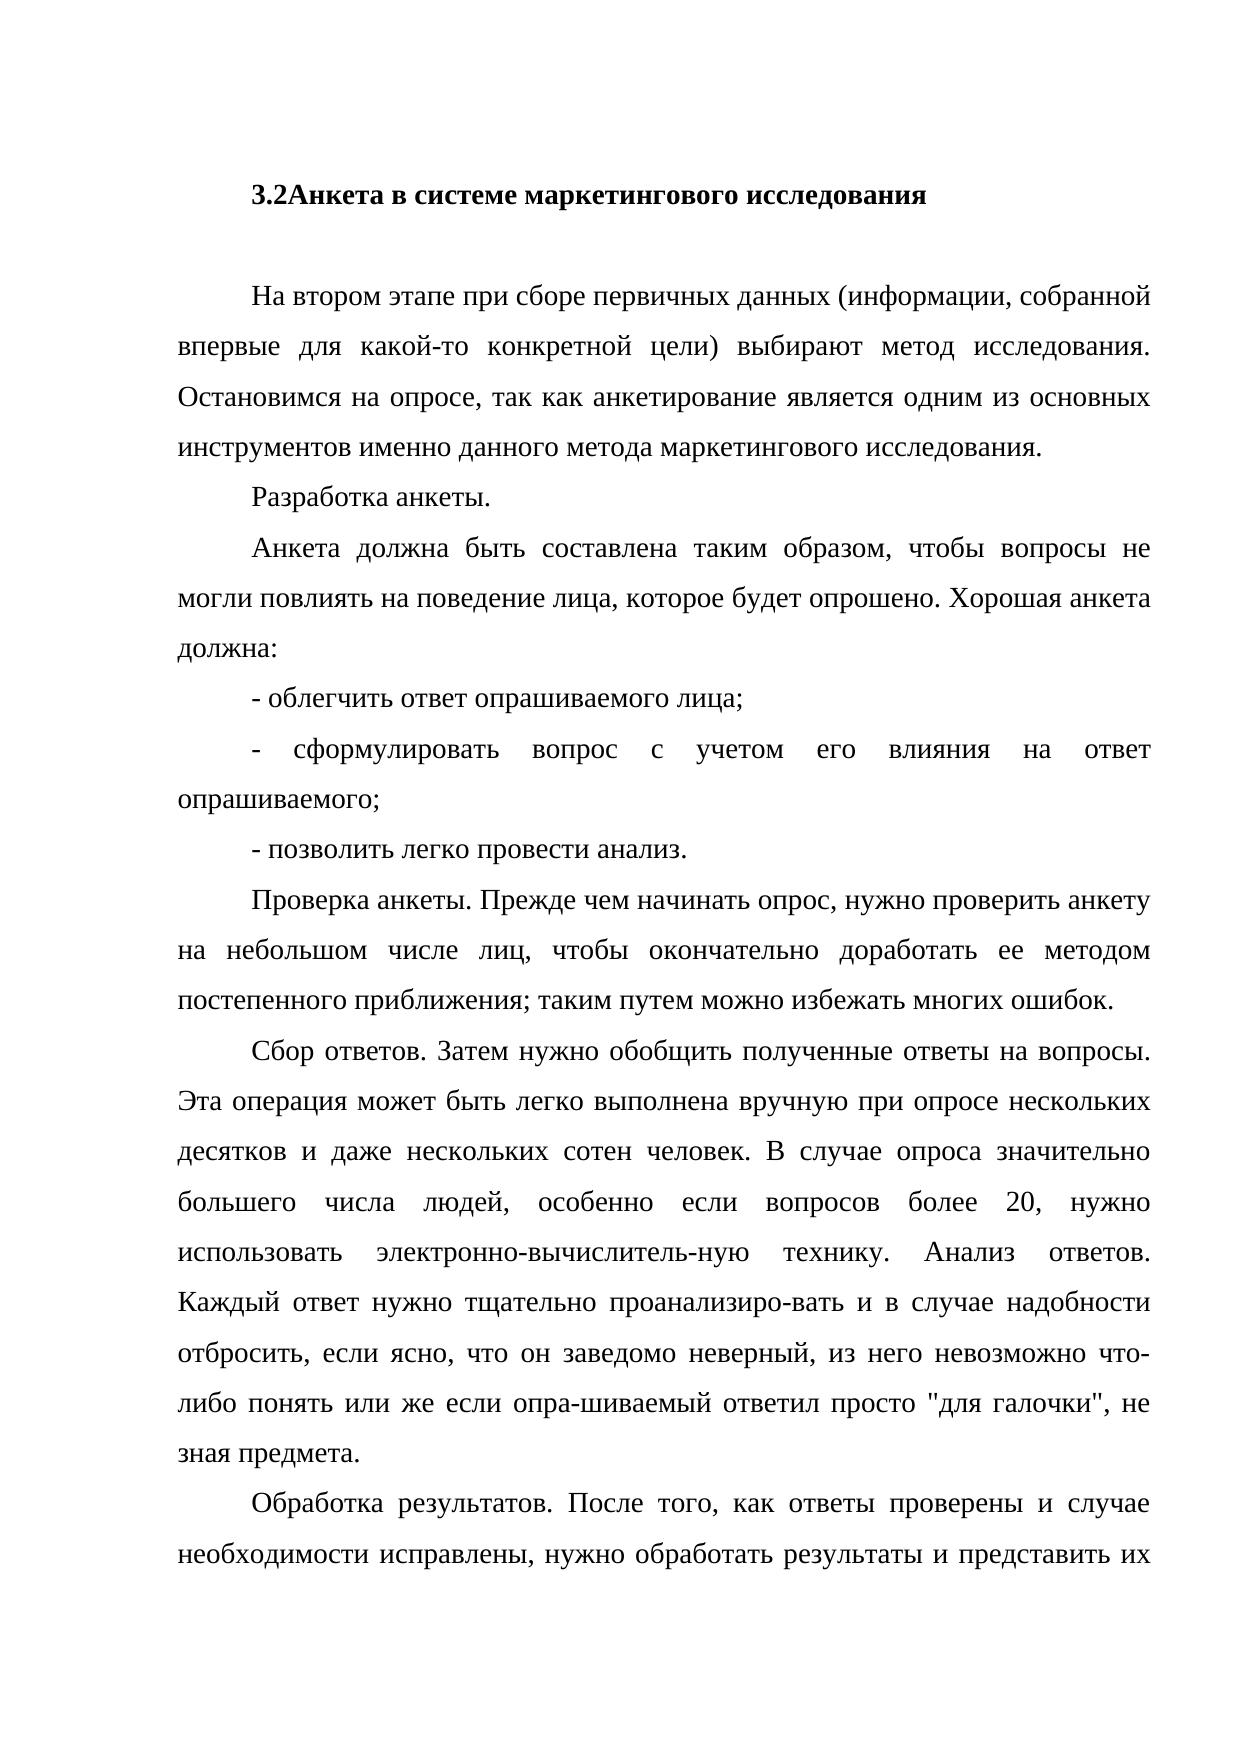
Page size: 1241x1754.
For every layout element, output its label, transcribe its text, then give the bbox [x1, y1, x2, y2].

text - облегчить ответ опрашиваемого лица; [177, 681, 1152, 714]
text На втором этапе при сборе первичных данных (информации, собранной впервые для какой-то конкретной цели) выбирают метод исследования. Остановимся на опросе, так как анкетирование является одним из основных инструментов именно данного метода маркетингового исследования. [177, 278, 1152, 463]
text 3.2Анкета в системе маркетингового исследования [177, 177, 1152, 211]
text Проверка анкеты. Прежде чем начинать опрос, нужно проверить анкету на небольшом числе лиц, чтобы окончательно доработать ее методом постепенного приближения; таким путем можно избежать многих ошибок. [177, 882, 1152, 1016]
text - позволить легко провести анализ. [177, 832, 1152, 865]
text Разработка анкеты. [177, 479, 1152, 513]
text - сформулировать вопрос с учетом его влияния на ответ опрашиваемого; [177, 731, 1152, 815]
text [177, 1486, 1152, 1569]
text Анкета должна быть составлена таким образом, чтобы вопросы не могли повлиять на поведение лица, которое будет опрошено. Хорошая анкета должна: [177, 530, 1152, 664]
text Сбор ответов. Затем нужно обобщить полученные ответы на вопросы. Эта операция может быть легко выполнена вручную при опросе нескольких десятков и даже нескольких сотен человек. В случае опроса значительно большего числа людей, особенно если вопросов более 20, нужно использовать электронно-вычислитель-ную технику. Анализ ответов. Каждый ответ нужно тщательно проанализиро-вать и в случае надобности отбросить, если ясно, что он заведомо неверный, из него невозможно что-либо понять или же если опра-шиваемый ответил просто "для галочки", не зная предмета. [177, 1033, 1152, 1469]
